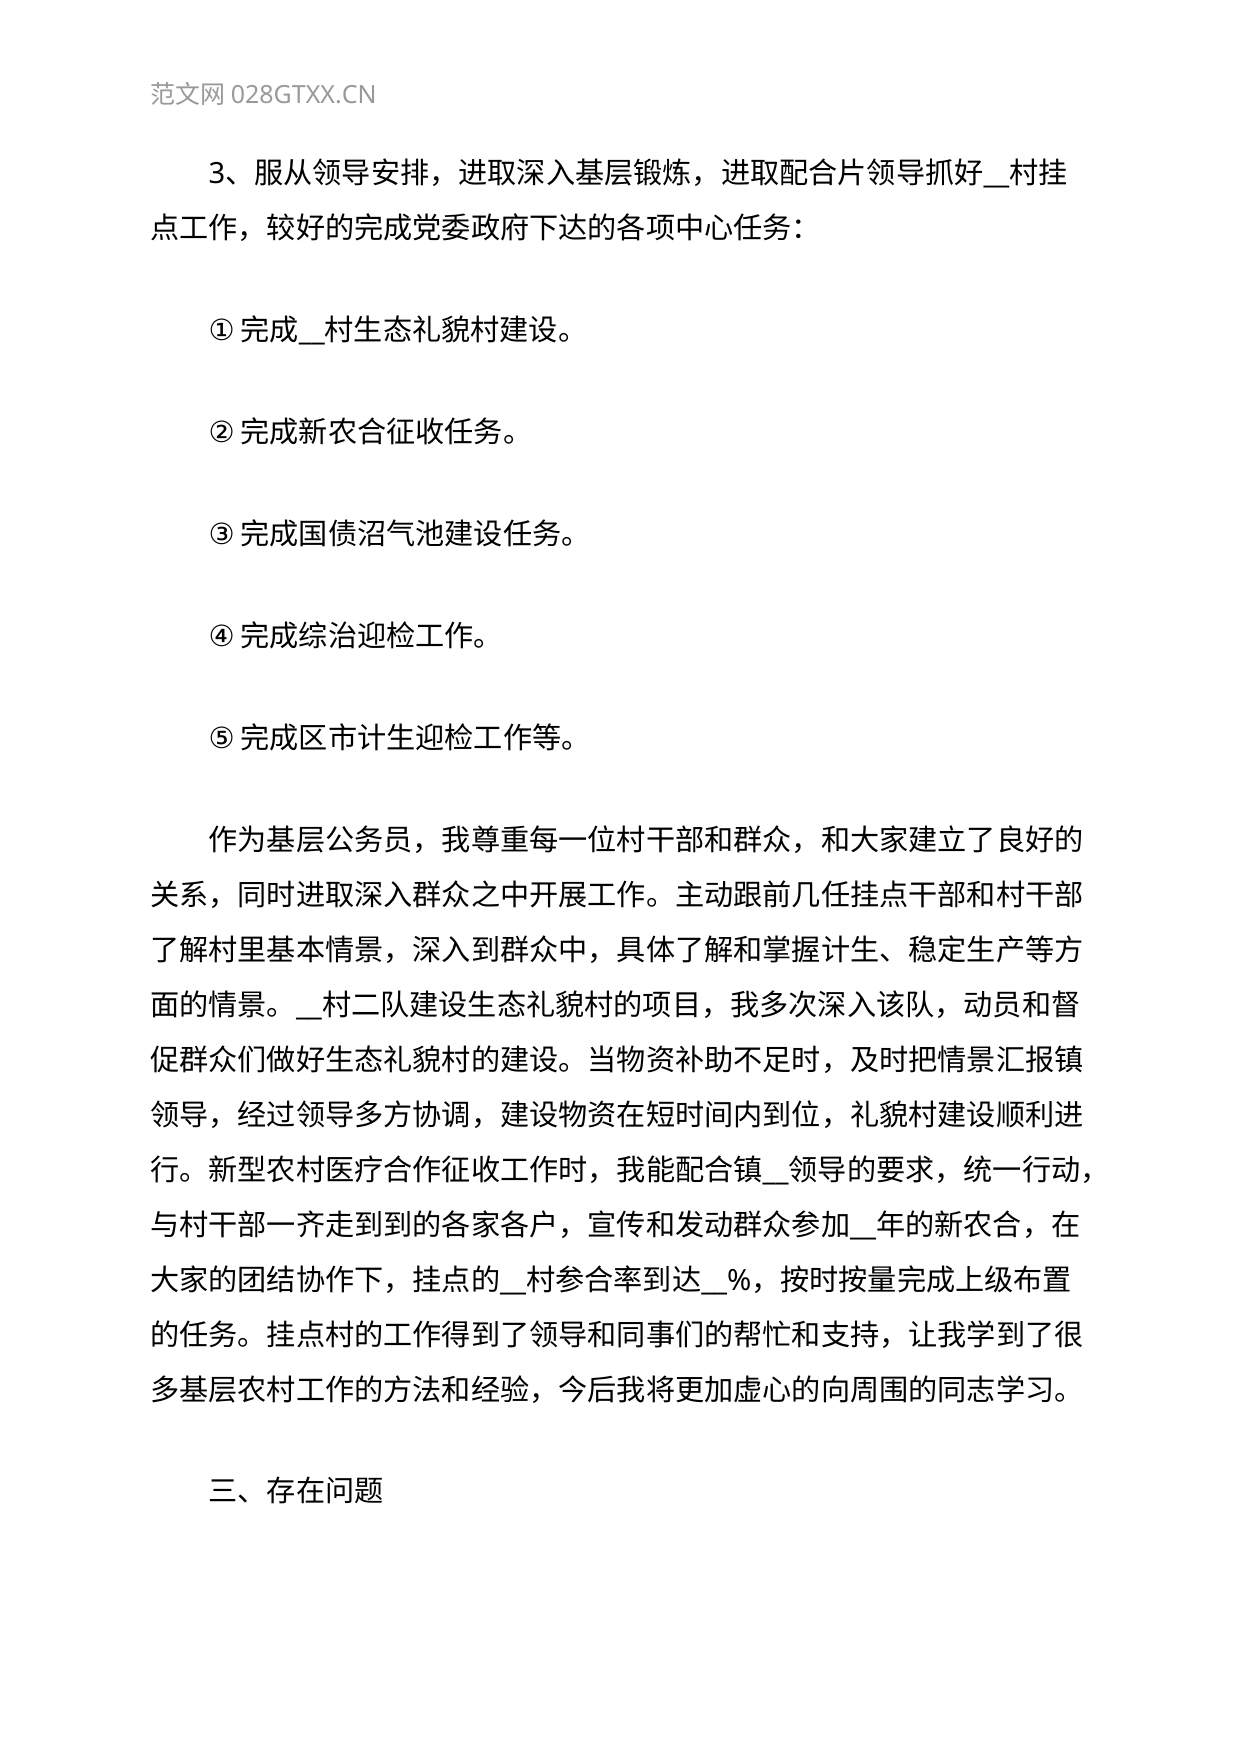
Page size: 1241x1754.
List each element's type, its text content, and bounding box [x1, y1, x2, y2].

text ②完成新农合征收任务。 [150, 409, 1090, 451]
text 3、服从领导安排，进取深入基层锻炼，进取配合片领导抓好__村挂点工作，较好的完成党委政府下达的各项中心任务： [150, 150, 1090, 247]
text 三、存在问题 [150, 1468, 1090, 1510]
text ①完成__村生态礼貌村建设。 [150, 307, 1090, 349]
text ③完成国债沼气池建设任务。 [150, 511, 1090, 553]
text ⑤完成区市计生迎检工作等。 [150, 715, 1090, 757]
text ④完成综治迎检工作。 [150, 613, 1090, 655]
text 作为基层公务员，我尊重每一位村干部和群众，和大家建立了良好的关系，同时进取深入群众之中开展工作。主动跟前几任挂点干部和村干部了解村里基本情景，深入到群众中，具体了解和掌握计生、稳定生产等方面的情景。__村二队建设生态礼貌村的项目，我多次深入该队，动员和督促群众们做好生态礼貌村的建设。当物资补助不足时，及时把情景汇报镇领导，经过领导多方协调，建设物资在短时间内到位，礼貌村建设顺利进行。新型农村医疗合作征收工作时，我能配合镇__领导的要求，统一行动，与村干部一齐走到到的各家各户，宣传和发动群众参加__年的新农合，在大家的团结协作下，挂点的__村参合率到达__%，按时按量完成上级布置的任务。挂点村的工作得到了领导和同事们的帮忙和支持，让我学到了很多基层农村工作的方法和经验，今后我将更加虚心的向周围的同志学习。 [150, 817, 1090, 1408]
